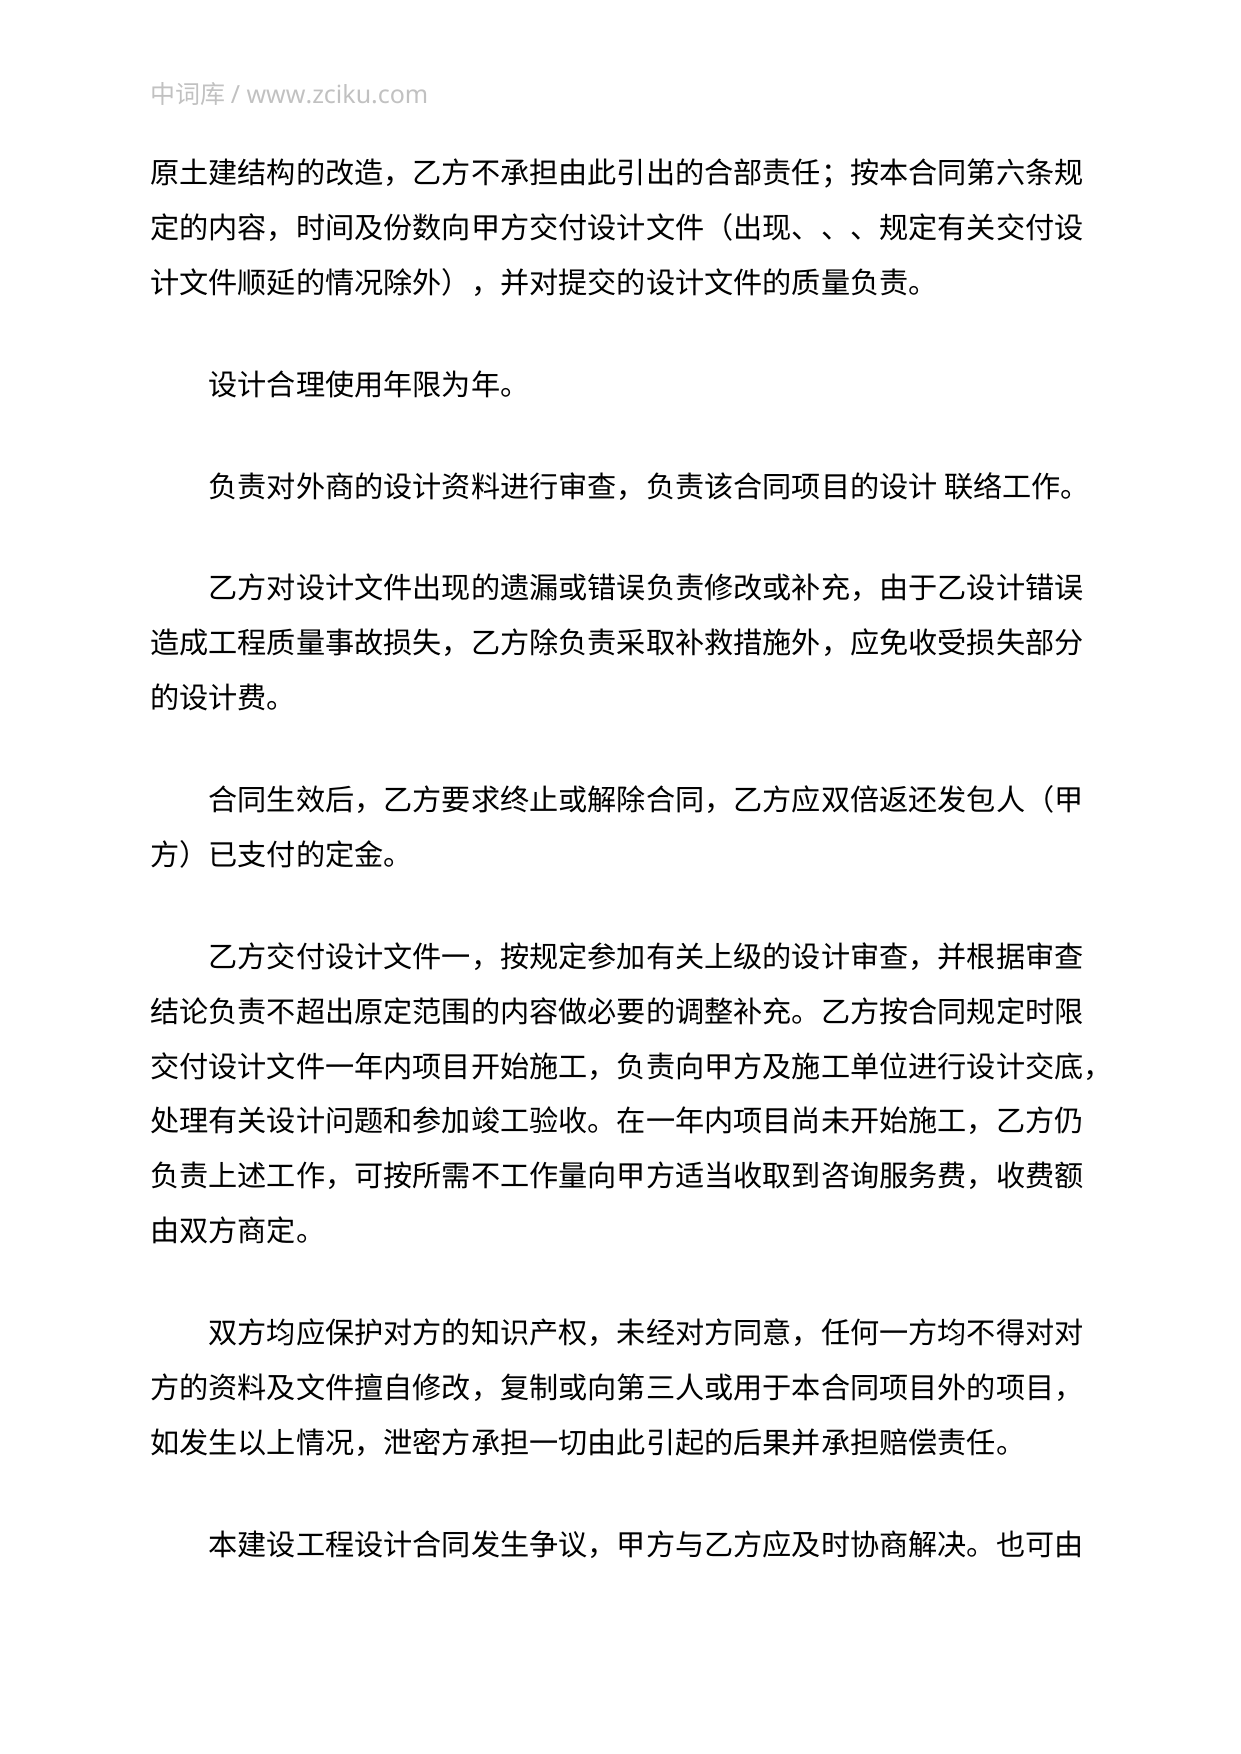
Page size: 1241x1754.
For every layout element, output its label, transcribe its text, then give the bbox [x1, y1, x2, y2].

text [150, 150, 1090, 302]
text 乙方交付设计文件一，按规定参加有关上级的设计审查，并根据审查结论负责不超出原定范围的内容做必要的调整补充。乙方按合同规定时限交付设计文件一年内项目开始施工，负责向甲方及施工单位进行设计交底，处理有关设计问题和参加竣工验收。在一年内项目尚未开始施工，乙方仍负责上述工作，可按所需不工作量向甲方适当收取到咨询服务费，收费额由双方商定。 [150, 933, 1090, 1250]
text 负责对外商的设计资料进行审查，负责该合同项目的设计 联络工作。 [150, 463, 1090, 506]
text 合同生效后，乙方要求终止或解除合同，乙方应双倍返还发包人（甲方）已支付的定金。 [150, 777, 1090, 874]
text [150, 1521, 1090, 1563]
text 设计合理使用年限为年。 [150, 362, 1090, 404]
text 乙方对设计文件出现的遗漏或错误负责修改或补充，由于乙设计错误造成工程质量事故损失，乙方除负责采取补救措施外，应免收受损失部分的设计费。 [150, 565, 1090, 717]
text 双方均应保护对方的知识产权，未经对方同意，任何一方均不得对对方的资料及文件擅自修改，复制或向第三人或用于本合同项目外的项目，如发生以上情况，泄密方承担一切由此引起的后果并承担赔偿责任。 [150, 1309, 1090, 1462]
